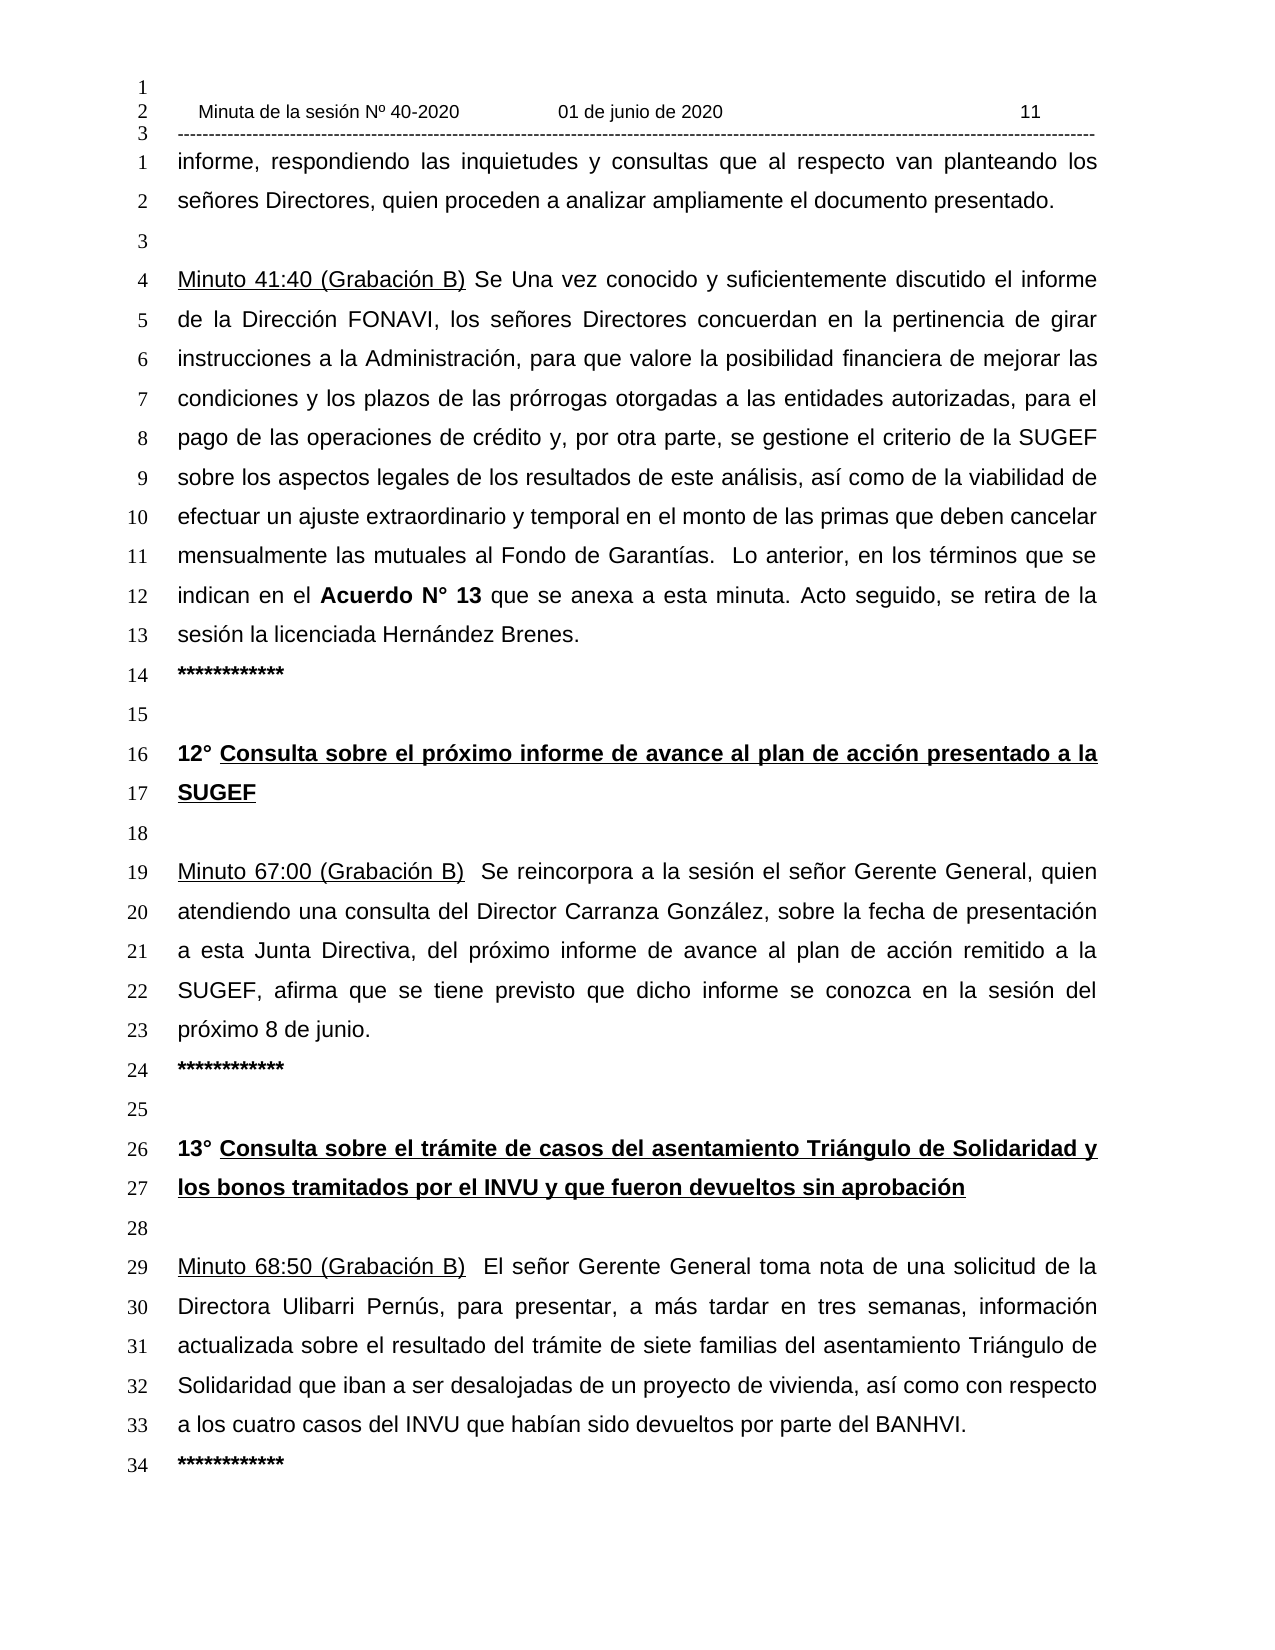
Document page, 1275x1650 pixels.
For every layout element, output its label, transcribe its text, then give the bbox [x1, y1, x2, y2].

text ************ [177, 661, 1098, 687]
text 12° Consulta sobre el próximo informe de avance al plan de acción presentado a la SUGEF [177, 740, 1098, 806]
text Minuto 68:50 (Grabación B) El señor Gerente General toma nota de una solicitud de la Directora Ulibarri Pernús, para presentar, a más tardar en tres semanas, información actualizada sobre el resultado del trámite de siete familias del asentamiento Triángulo de Solidaridad que iban a ser desalojadas de un proyecto de vivienda, así como con respecto a los cuatro casos del INVU que habían sido devueltos por parte del BANHVI. [177, 1253, 1098, 1437]
text 13° Consulta sobre el trámite de casos del asentamiento Triángulo de Solidaridad y los bonos tramitados por el INVU y que fueron devueltos sin aprobación [177, 1135, 1098, 1201]
text ************ [177, 1056, 1098, 1082]
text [177, 148, 1098, 213]
text Minuto 41:40 (Grabación B) Se Una vez conocido y suficientemente discutido el informe de la Dirección FONAVI, los señores Directores concuerdan en la pertinencia de girar instrucciones a la Administración, para que valore la posibilidad financiera de mejorar las condiciones y los plazos de las prórrogas otorgadas a las entidades autorizadas, para el pago de las operaciones de crédito y, por otra parte, se gestione el criterio de la SUGEF sobre los aspectos legales de los resultados de este análisis, así como de la viabilidad de efectuar un ajuste extraordinario y temporal en el monto de las primas que deben cancelar mensualmente las mutuales al Fondo de Garantías. Lo anterior, en los términos que se indican en el Acuerdo N° 13 que se anexa a esta minuta. Acto seguido, se retira de la sesión la licenciada Hernández Brenes. [177, 266, 1098, 648]
text Minuto 67:00 (Grabación B) Se reincorpora a la sesión el señor Gerente General, quien atendiendo una consulta del Director Carranza González, sobre la fecha de presentación a esta Junta Directiva, del próximo informe de avance al plan de acción remitido a la SUGEF, afirma que se tiene previsto que dicho informe se conozca en la sesión del próximo 8 de junio. [177, 858, 1098, 1043]
text ************ [177, 1451, 1098, 1477]
